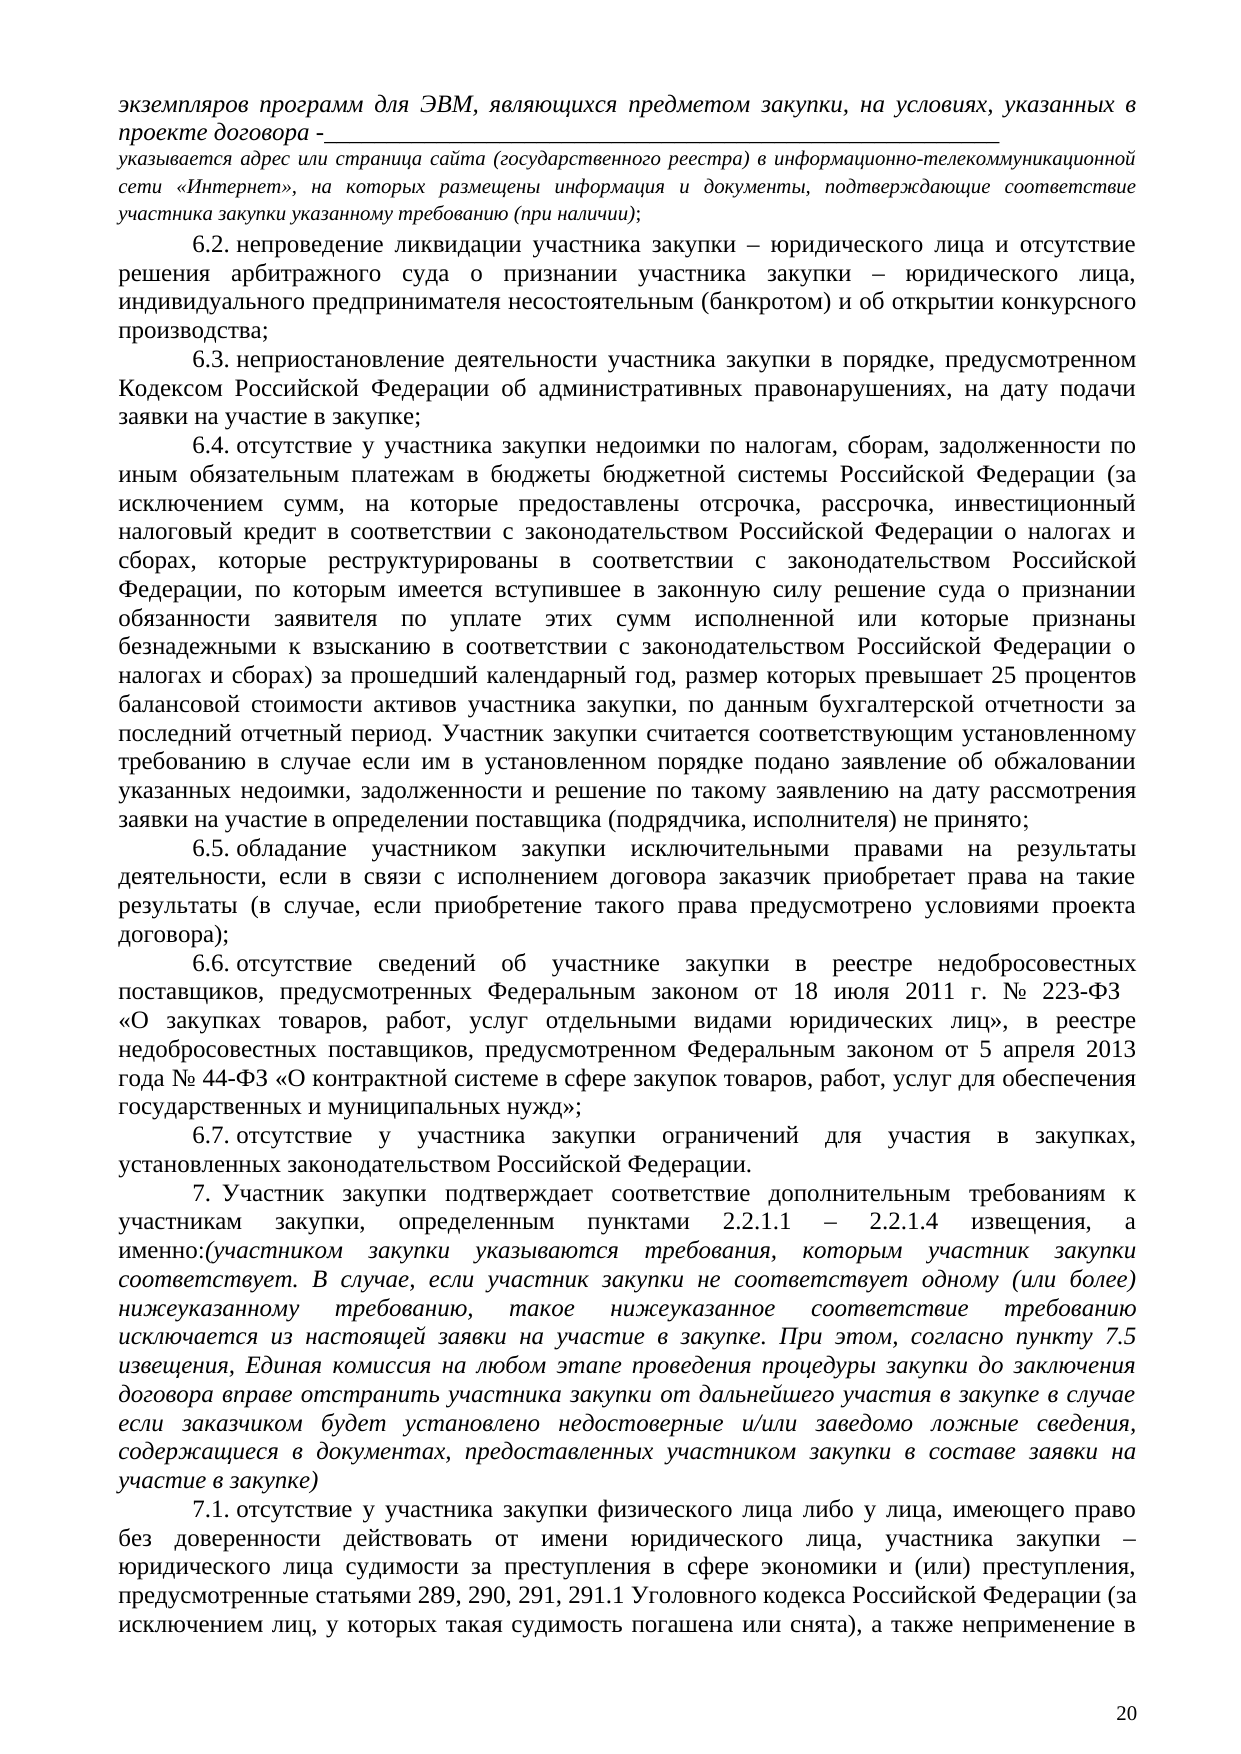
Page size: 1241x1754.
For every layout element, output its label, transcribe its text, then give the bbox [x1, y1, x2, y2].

list отсутствие у участника закупки ограничений для участия в закупках, установленных законодательством Российской Федерации. [118, 1120, 1137, 1178]
list отсутствие сведений об участнике закупки в реестре недобросовестных поставщиков, предусмотренных Федеральным законом от 18 июля 2011 г. № 223-ФЗ «О закупках товаров, работ, услуг отдельными видами юридических лиц», в реестре недобросовестных поставщиков, предусмотренном Федеральным законом от 5 апреля 2013 года № 44-ФЗ «О контрактной системе в сфере закупок товаров, работ, услуг для обеспечения государственных и муниципальных нужд»; [118, 948, 1137, 1120]
list Участник закупки подтверждает соответствие дополнительным требованиям к участникам закупки, определенным пунктами 2.2.1.1 – 2.2.1.4 извещения, а именно(участником закупки указываются требования, которым участник закупки соответствует. В случае, если участник закупки не соответствует одному (или более) нижеуказанному требованию, такое нижеуказанное соответствие требованию исключается из настоящей заявки на участие в закупке. При этом, согласно пункту 7.5 извещения, Единая комиссия на любом этапе проведения процедуры закупки до заключения договора вправе отстранить участника закупки от дальнейшего участия в закупке в случае если заказчиком будет установлено недостоверные и/или заведомо ложные сведения, содержащиеся в документах, предоставленных участником закупки в составе заявки на участие в закупке) [118, 1178, 1137, 1494]
list неприостановление деятельности участника закупки в порядке, предусмотренном Кодексом Российской Федерации об административных правонарушениях, на дату подачи заявки на участие в закупке; [118, 344, 1137, 430]
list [118, 89, 1137, 146]
list непроведение ликвидации участника закупки – юридического лица и отсутствие решения арбитражного суда о признании участника закупки – юридического лица, индивидуального предпринимателя несостоятельным (банкротом) и об открытии конкурсного производства; [118, 229, 1137, 344]
text указывается адрес или страница сайта (государственного реестра) в информационно-телекоммуникационной сети «Интернет», на которых размещены информация и документы, подтверждающие соответствие участника закупки указанному требованию (при наличии); [118, 146, 1137, 225]
list обладание участником закупки исключительными правами на результаты деятельности, если в связи с исполнением договора заказчик приобретает права на такие результаты (в случае, если приобретение такого права предусмотрено условиями проекта договора); [118, 833, 1137, 948]
list отсутствие у участника закупки недоимки по налогам, сборам, задолженности по иным обязательным платежам в бюджеты бюджетной системы Российской Федерации (за исключением сумм, на которые предоставлены отсрочка, рассрочка, инвестиционный налоговый кредит в соответствии с законодательством Российской Федерации о налогах и сборах, которые реструктурированы в соответствии с законодательством Российской Федерации, по которым имеется вступившее в законную силу решение суда о признании обязанности заявителя по уплате этих сумм исполненной или которые признаны безнадежными к взысканию в соответствии с законодательством Российской Федерации о налогах и сборах) за прошедший календарный год, размер которых превышает 25 процентов балансовой стоимости активов участника закупки, по данным бухгалтерской отчетности за последний отчетный период. Участник закупки считается соответствующим установленному требованию в случае если им в установленном порядке подано заявление об обжаловании указанных недоимки, задолженности и решение по такому заявлению на дату рассмотрения заявки на участие в определении поставщика (подрядчика, исполнителя) не принято [118, 430, 1137, 833]
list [118, 1494, 1137, 1638]
